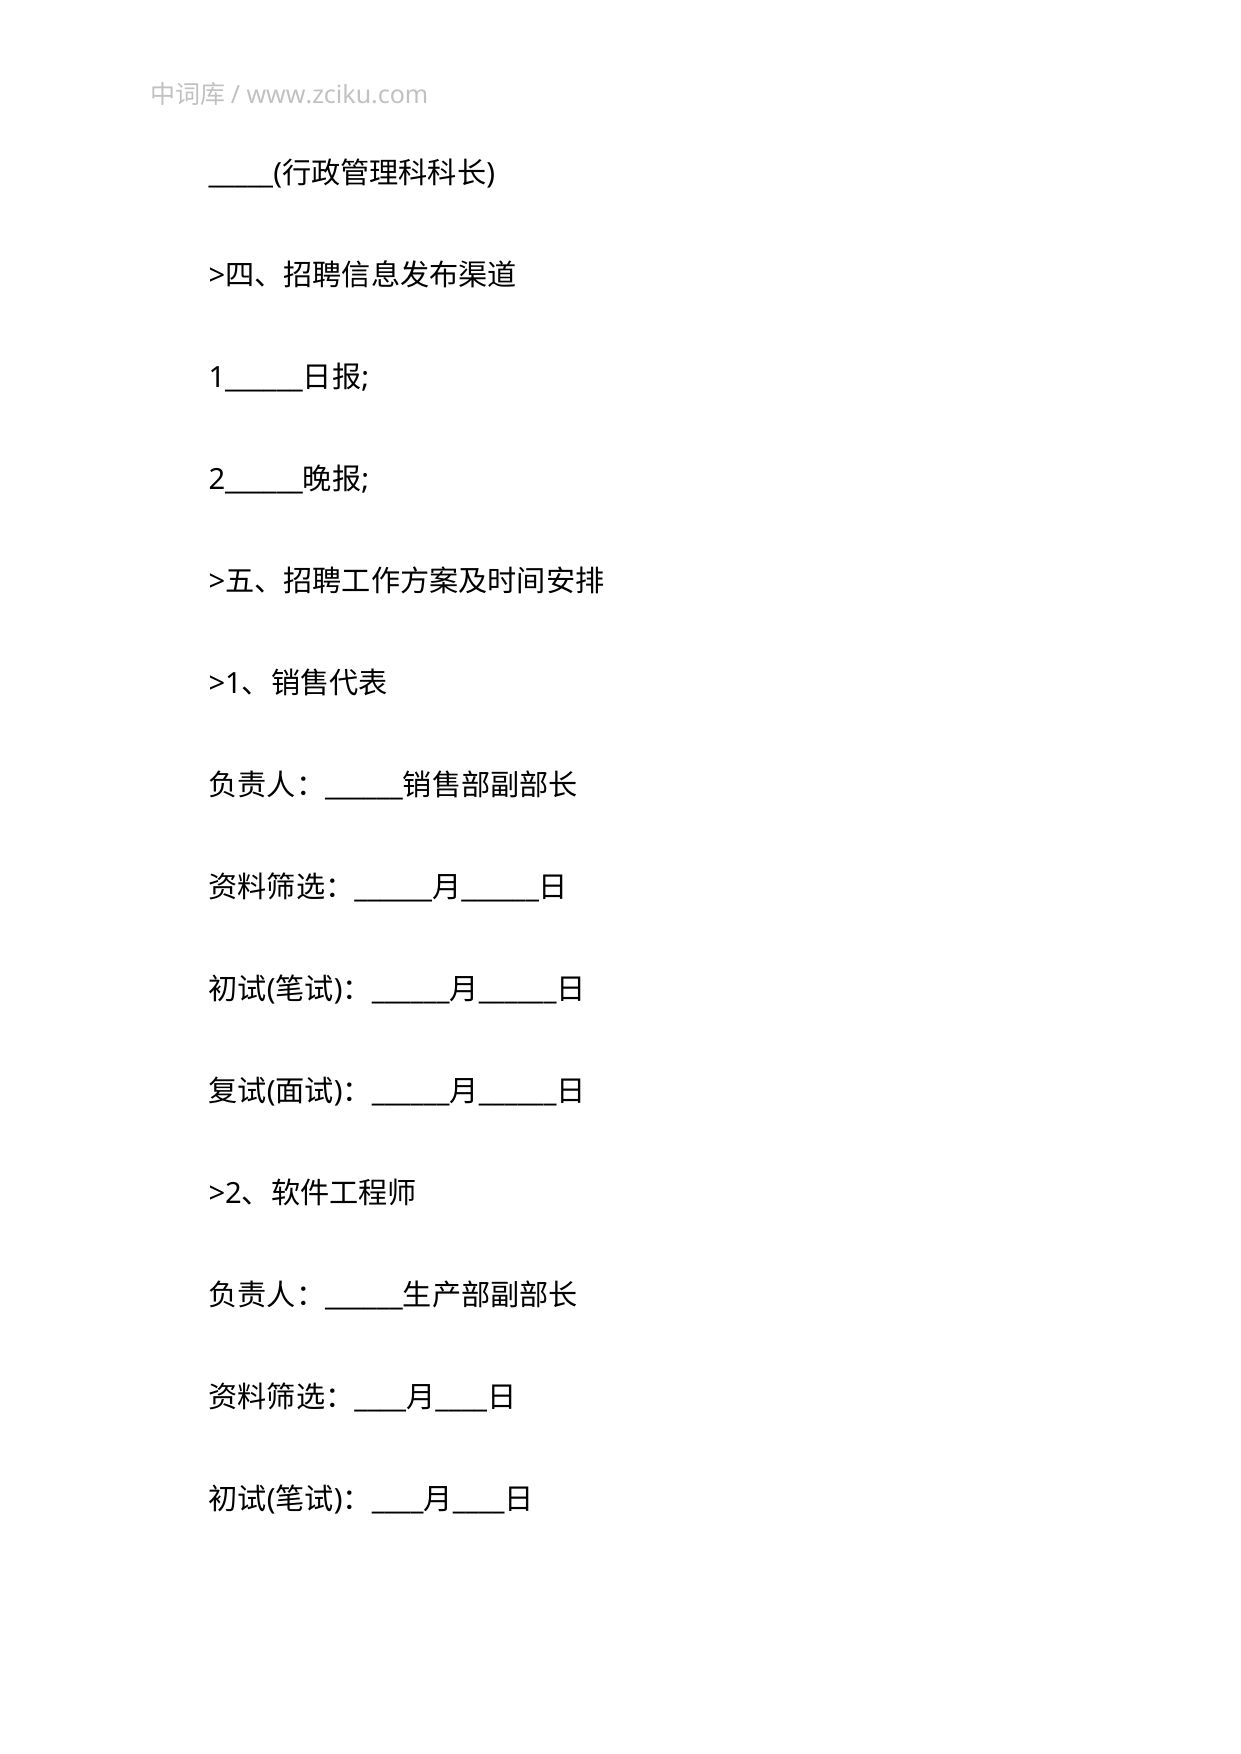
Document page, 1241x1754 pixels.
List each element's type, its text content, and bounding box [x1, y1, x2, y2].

text 负责人：______生产部副部长 [150, 1272, 1090, 1314]
text >1、销售代表 [150, 660, 1090, 702]
text 初试(笔试)：______月______日 [150, 966, 1090, 1008]
text 负责人：______销售部副部长 [150, 762, 1090, 804]
text 初试(笔试)：____月____日 [150, 1476, 1090, 1518]
text 2______晚报; [150, 456, 1090, 498]
text 复试(面试)：______月______日 [150, 1068, 1090, 1110]
text 资料筛选：______月______日 [150, 864, 1090, 906]
text 资料筛选：____月____日 [150, 1374, 1090, 1416]
text >五、招聘工作方案及时间安排 [150, 558, 1090, 600]
text >四、招聘信息发布渠道 [150, 252, 1090, 294]
text _____(行政管理科科长) [150, 150, 1090, 192]
text >2、软件工程师 [150, 1170, 1090, 1212]
text 1______日报; [150, 354, 1090, 396]
